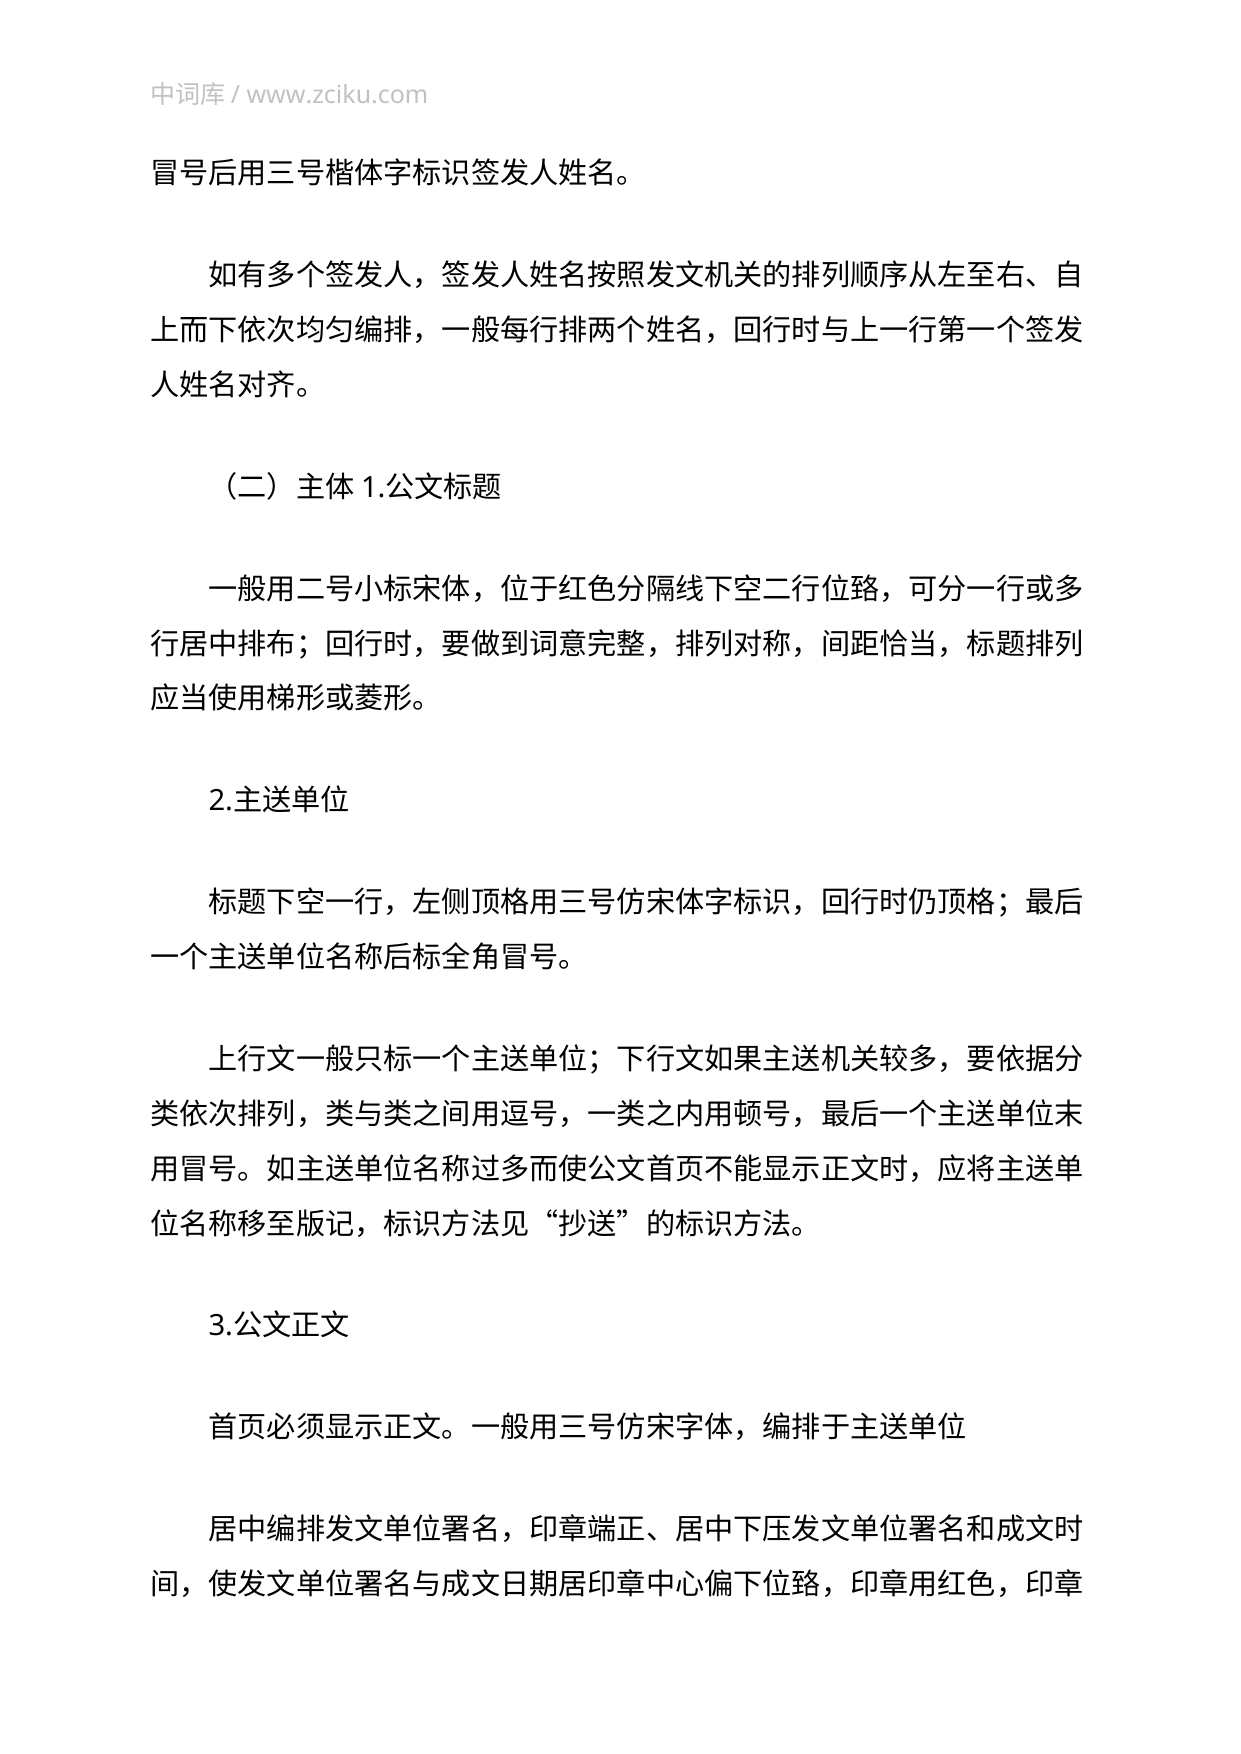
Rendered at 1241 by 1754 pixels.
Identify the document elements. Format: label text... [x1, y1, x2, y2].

text 首页必须显示正文。一般用三号仿宋字体，编排于主送单位 [150, 1404, 1090, 1446]
text 标题下空一行，左侧顶格用三号仿宋体字标识，回行时仍顶格；最后一个主送单位名称后标全角冒号。 [150, 879, 1090, 976]
text 3.公文正文 [150, 1302, 1090, 1344]
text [150, 150, 1090, 192]
text 一般用二号小标宋体，位于红色分隔线下空二行位臵，可分一行或多行居中排布；回行时，要做到词意完整，排列对称，间距恰当，标题排列应当使用梯形或菱形。 [150, 565, 1090, 717]
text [150, 1506, 1090, 1603]
text 上行文一般只标一个主送单位；下行文如果主送机关较多，要依据分类依次排列，类与类之间用逗号，一类之内用顿号，最后一个主送单位末用冒号。如主送单位名称过多而使公文首页不能显示正文时，应将主送单位名称移至版记，标识方法见“抄送”的标识方法。 [150, 1036, 1090, 1242]
text 2.主送单位 [150, 777, 1090, 819]
text （二）主体 1.公文标题 [150, 463, 1090, 506]
text 如有多个签发人，签发人姓名按照发文机关的排列顺序从左至右、自上而下依次均匀编排，一般每行排两个姓名，回行时与上一行第一个签发人姓名对齐。 [150, 252, 1090, 404]
